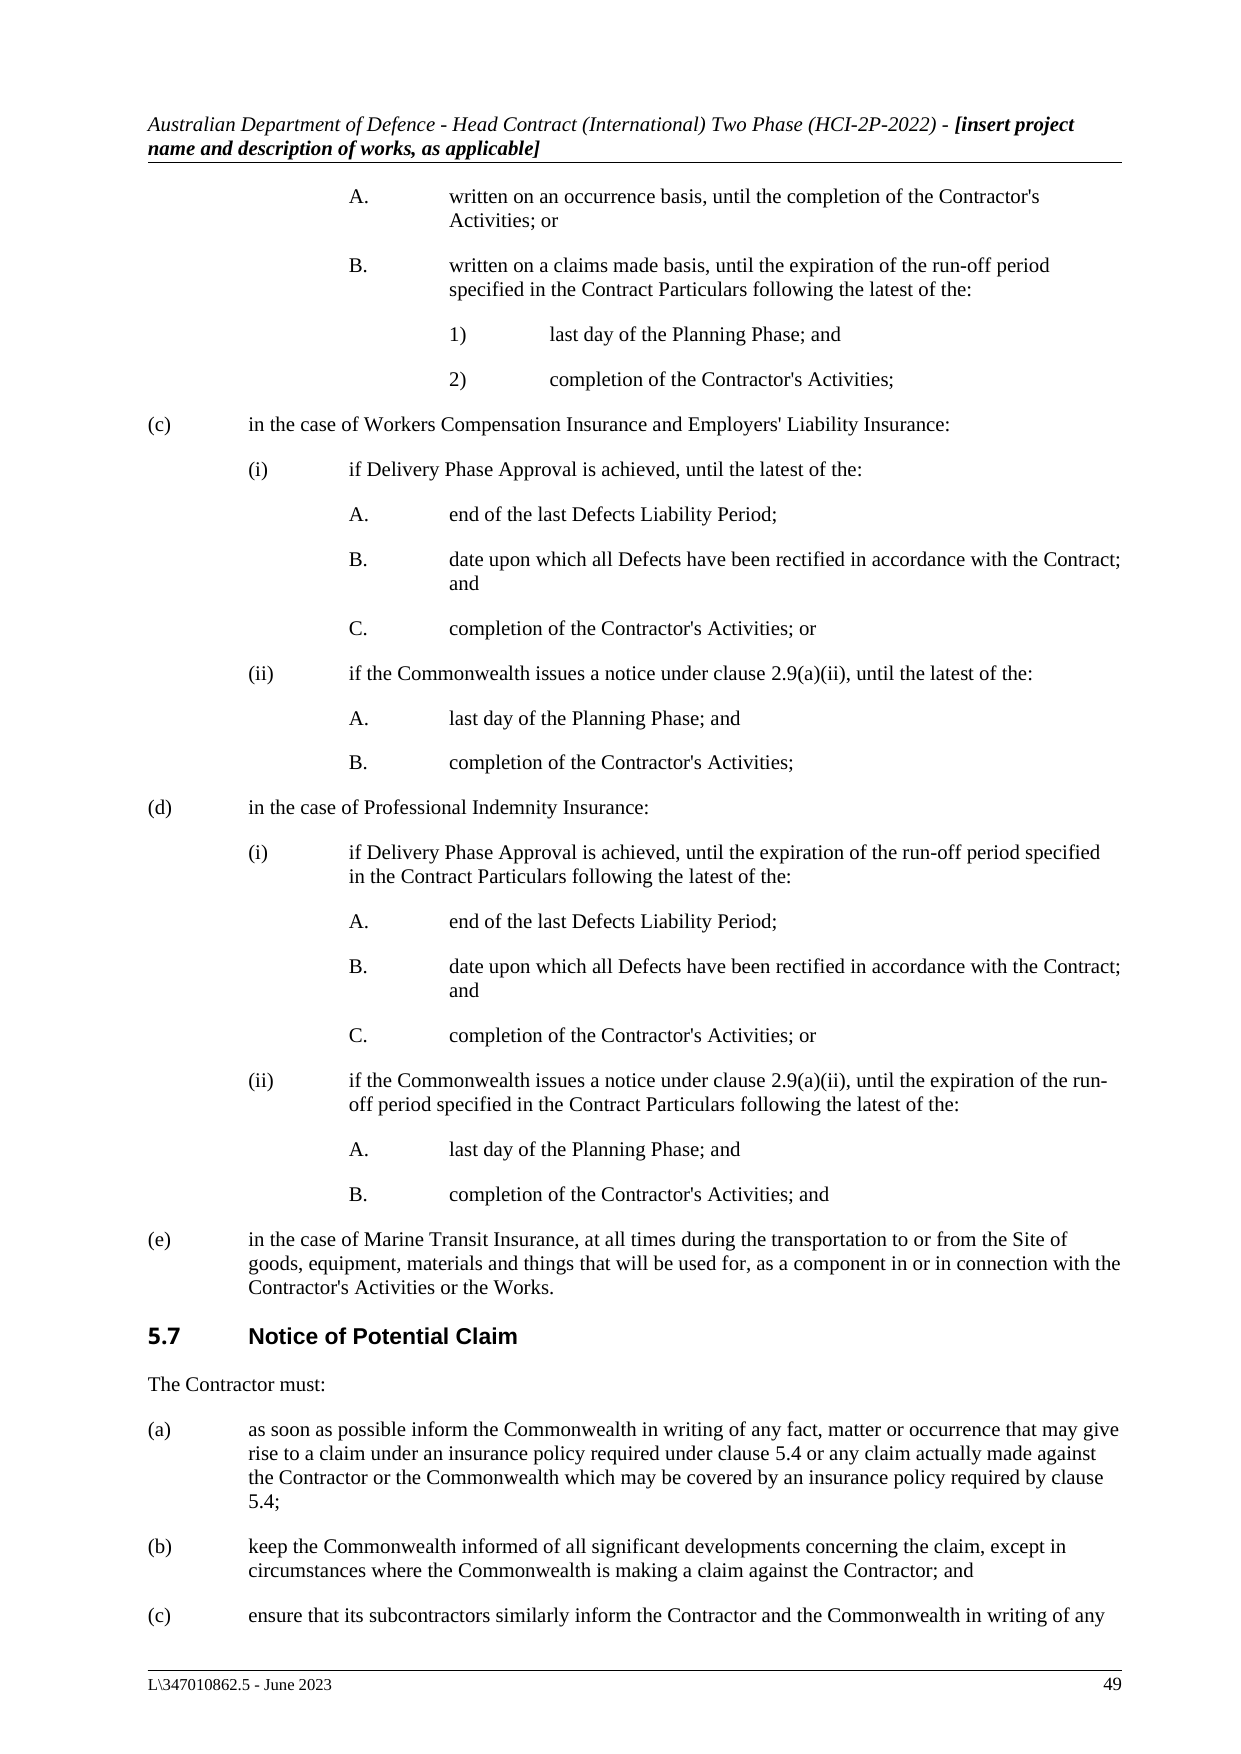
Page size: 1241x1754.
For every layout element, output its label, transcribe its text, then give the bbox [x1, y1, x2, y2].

subtitle written on a claims made basis, until the expiration of the run-off period specified in the Contract Particulars following the latest of the: [348, 253, 1122, 301]
subtitle last day of the Planning Phase; and [449, 322, 1122, 346]
text The Contractor must: [148, 1372, 1122, 1396]
subtitle if the Commonwealth issues a notice under clause 2.9(a)(ii), until the expiration of the run-off period specified in the Contract Particulars following the latest of the: [248, 1068, 1122, 1116]
subtitle completion of the Contractor's Activities; or [348, 1023, 1122, 1047]
subtitle written on an occurrence basis, until the completion of the Contractor's Activities; or [348, 184, 1122, 232]
subtitle last day of the Planning Phase; and [348, 1137, 1122, 1161]
subtitle as soon as possible inform the Commonwealth in writing of any fact, matter or occurrence that may give rise to a claim under an insurance policy required under clause 5.4 or any claim actually made against the Contractor or the Commonwealth which may be covered by an insurance policy required by clause 5.4; [148, 1417, 1122, 1513]
subtitle end of the last Defects Liability Period; [348, 909, 1122, 933]
subtitle in the case of Workers Compensation Insurance and Employers' Liability Insurance: [148, 412, 1122, 436]
subtitle date upon which all Defects have been rectified in accordance with the Contract; and [348, 547, 1122, 595]
subtitle keep the Commonwealth informed of all significant developments concerning the claim, except in circumstances where the Commonwealth is making a claim against the Contractor; and [148, 1534, 1122, 1582]
subtitle if Delivery Phase Approval is achieved, until the expiration of the run-off period specified in the Contract Particulars following the latest of the: [248, 840, 1122, 888]
subtitle completion of the Contractor's Activities; or [348, 616, 1122, 640]
subtitle in the case of Marine Transit Insurance, at all times during the transportation to or from the Site of goods, equipment, materials and things that will be used for, as a component in or in connection with the Contractor's Activities or the Works. [148, 1227, 1122, 1299]
subtitle last day of the Planning Phase; and [348, 705, 1122, 729]
subtitle if Delivery Phase Approval is achieved, until the latest of the: [248, 457, 1122, 481]
subtitle if the Commonwealth issues a notice under clause 2.9(a)(ii), until the latest of the: [248, 661, 1122, 684]
subtitle in the case of Professional Indemnity Insurance: [148, 795, 1122, 819]
subtitle completion of the Contractor's Activities; [449, 367, 1122, 391]
subtitle completion of the Contractor's Activities; and [348, 1182, 1122, 1206]
subtitle Notice of Potential Claim [148, 1319, 1122, 1351]
subtitle completion of the Contractor's Activities; [348, 750, 1122, 774]
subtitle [148, 1603, 1122, 1627]
subtitle end of the last Defects Liability Period; [348, 502, 1122, 526]
subtitle date upon which all Defects have been rectified in accordance with the Contract; and [348, 954, 1122, 1002]
